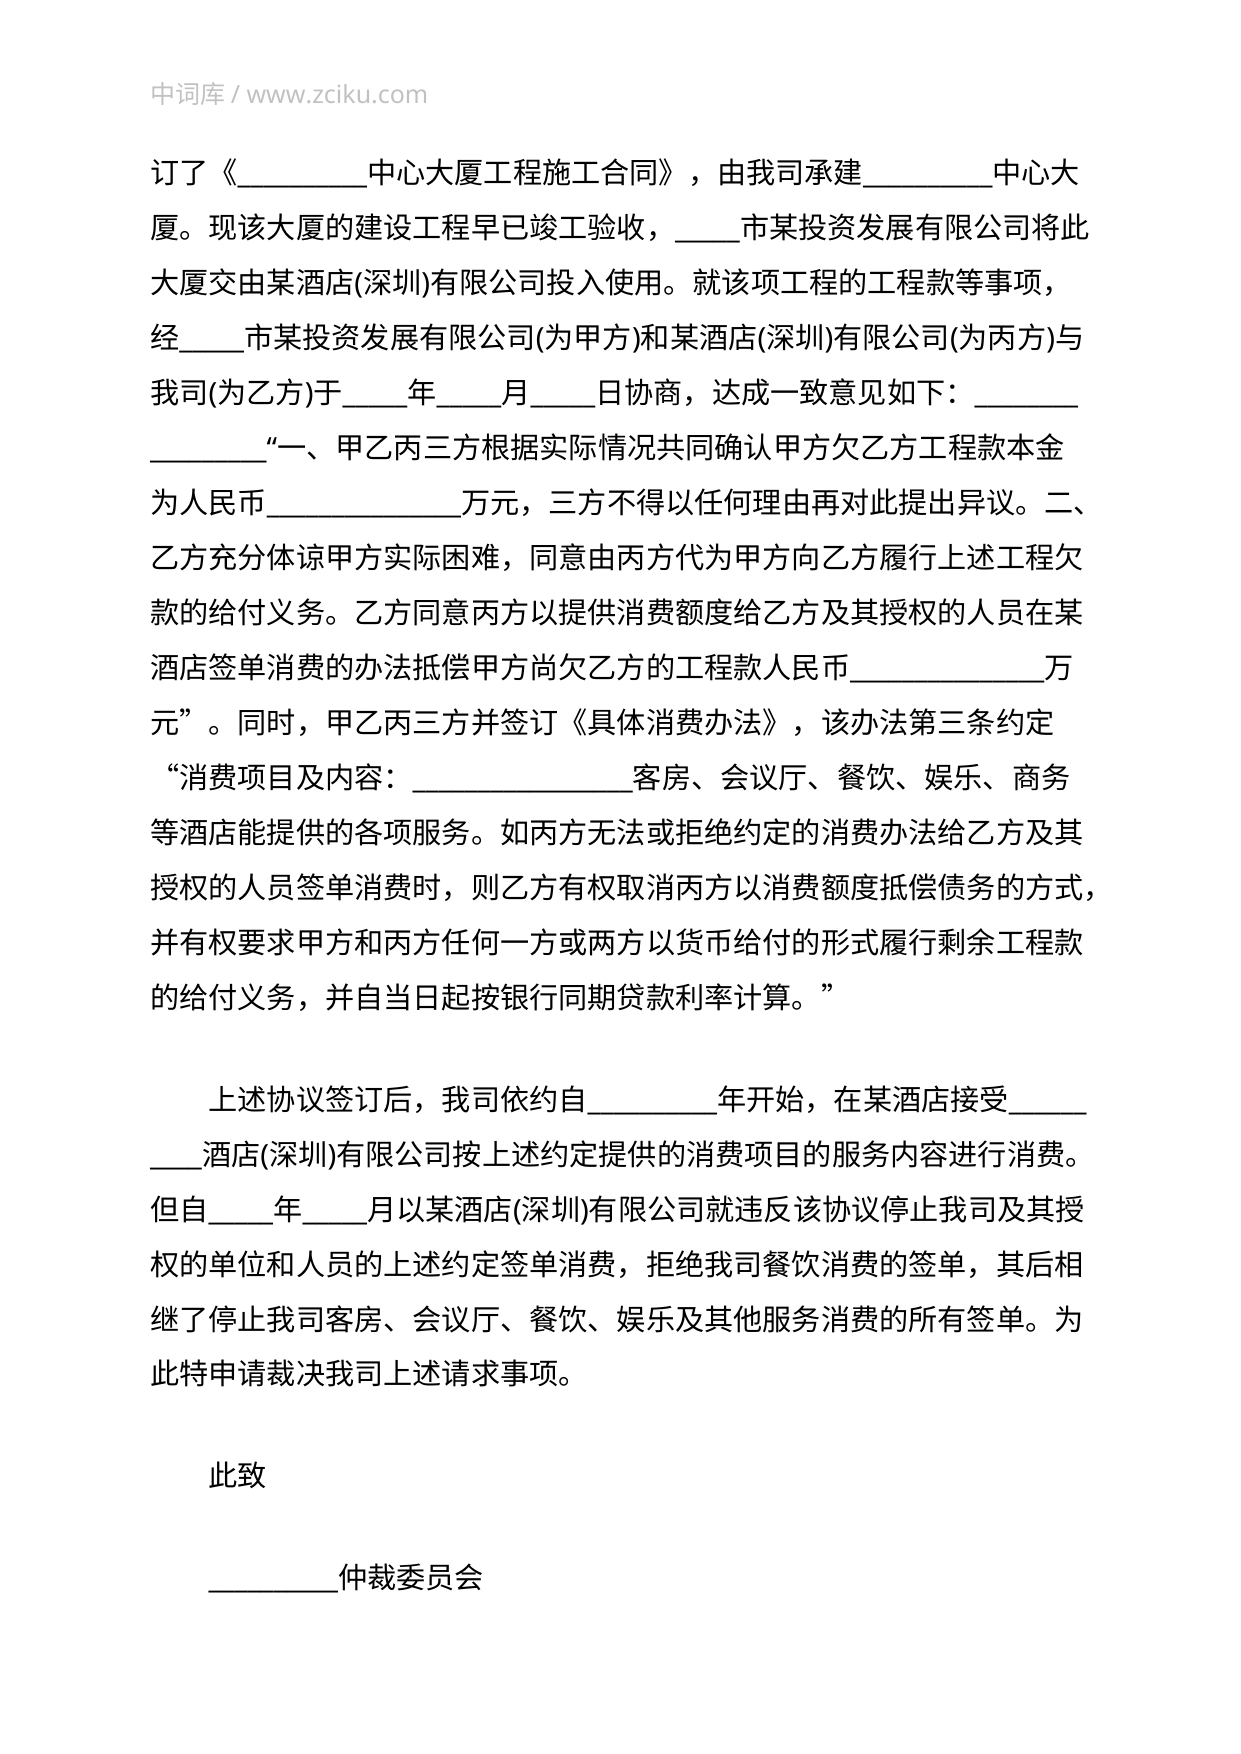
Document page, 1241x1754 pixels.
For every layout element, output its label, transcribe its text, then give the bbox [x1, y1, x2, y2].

text 上述协议签订后，我司依约自__________年开始，在某酒店接受__________酒店(深圳)有限公司按上述约定提供的消费项目的服务内容进行消费。但自_____年_____月以某酒店(深圳)有限公司就违反该协议停止我司及其授权的单位和人员的上述约定签单消费，拒绝我司餐饮消费的签单，其后相继了停止我司客房、会议厅、餐饮、娱乐及其他服务消费的所有签单。为此特申请裁决我司上述请求事项。 [150, 1076, 1090, 1393]
text __________仲裁委员会 [150, 1554, 1090, 1597]
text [150, 150, 1090, 1017]
text 此致 [150, 1453, 1090, 1495]
